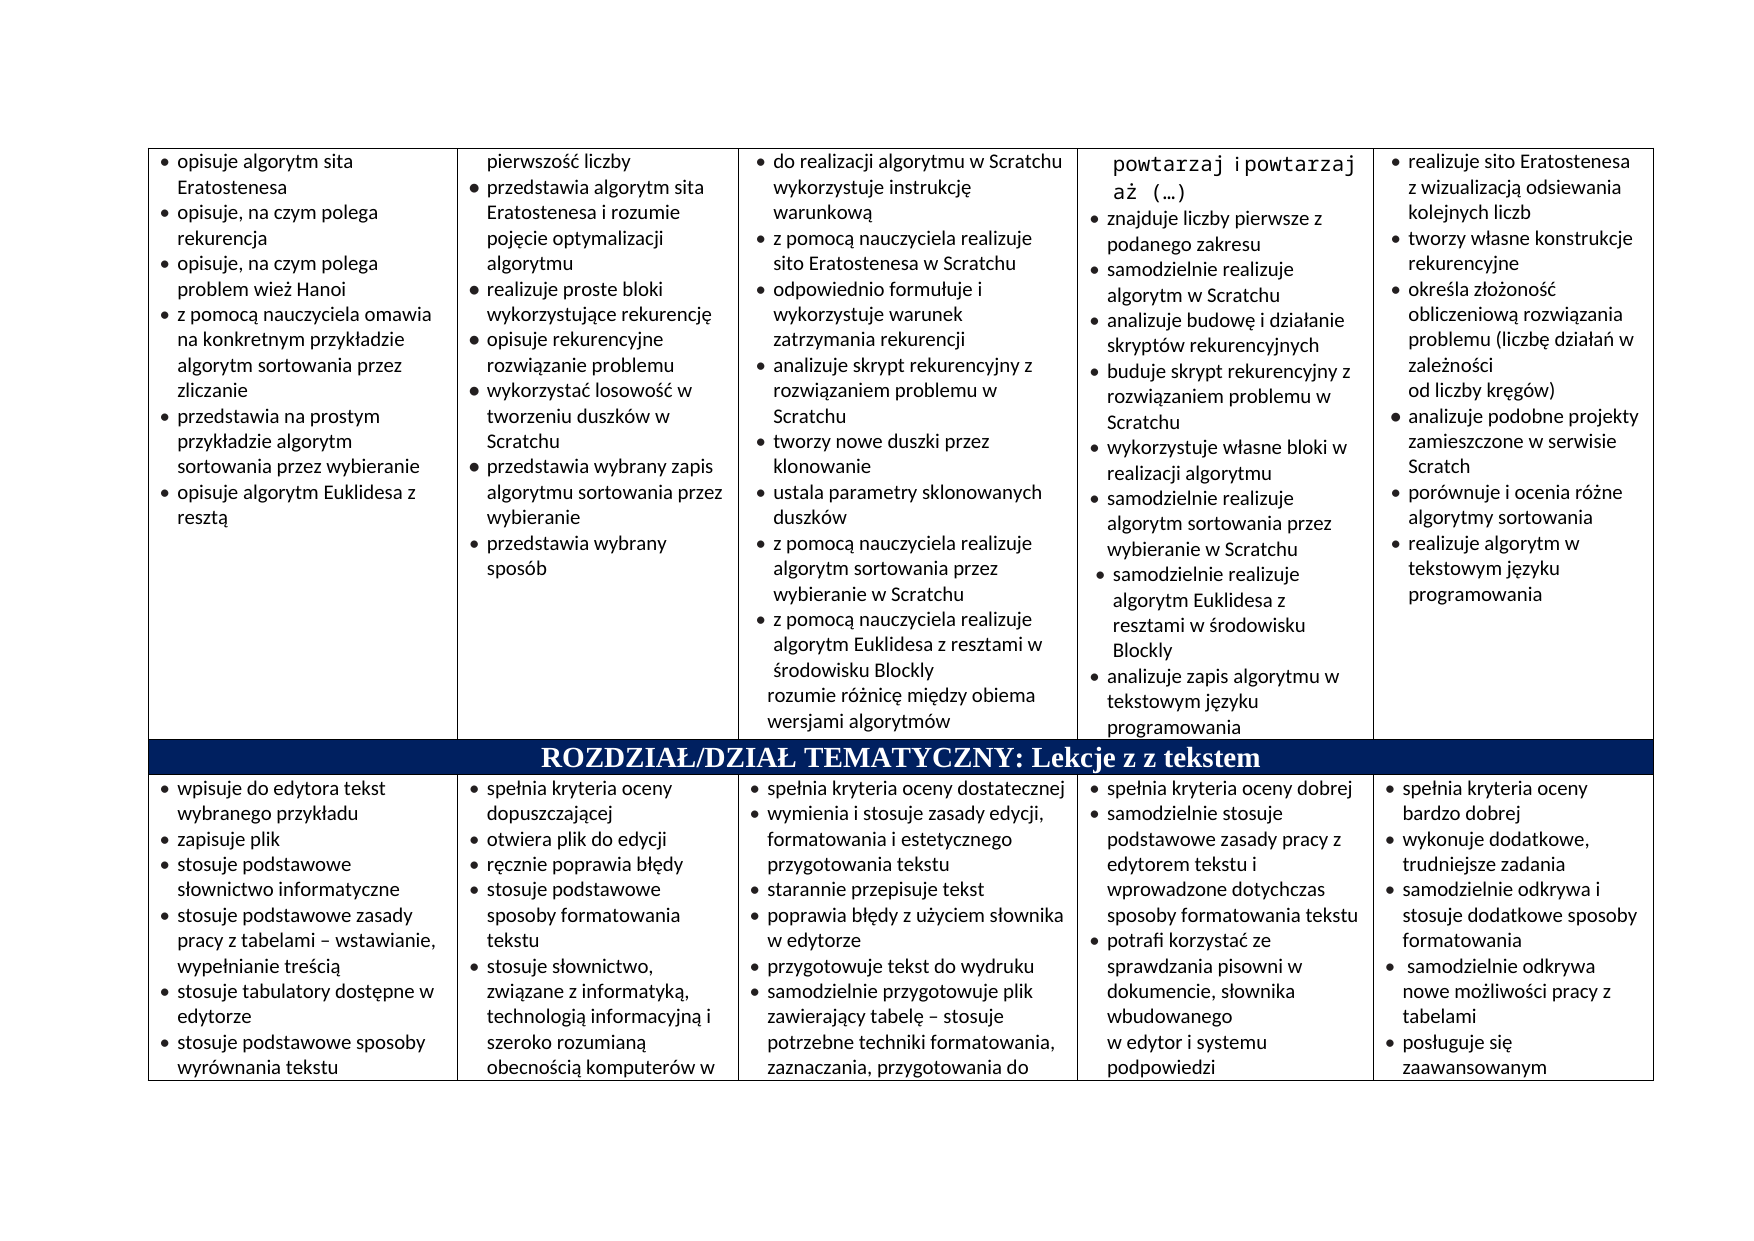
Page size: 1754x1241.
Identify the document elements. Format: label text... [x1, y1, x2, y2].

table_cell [458, 149, 738, 739]
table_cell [1078, 149, 1373, 739]
table_cell ROZDZIAŁ/DZIAŁ TEMATYCZNY: Lekcje z z tekstem [149, 740, 1653, 774]
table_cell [1078, 775, 1373, 1080]
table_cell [458, 775, 738, 1080]
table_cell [149, 149, 457, 739]
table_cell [1374, 149, 1653, 739]
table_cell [1374, 775, 1653, 1080]
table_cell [739, 775, 1077, 1080]
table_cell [149, 775, 457, 1080]
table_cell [739, 149, 1077, 739]
